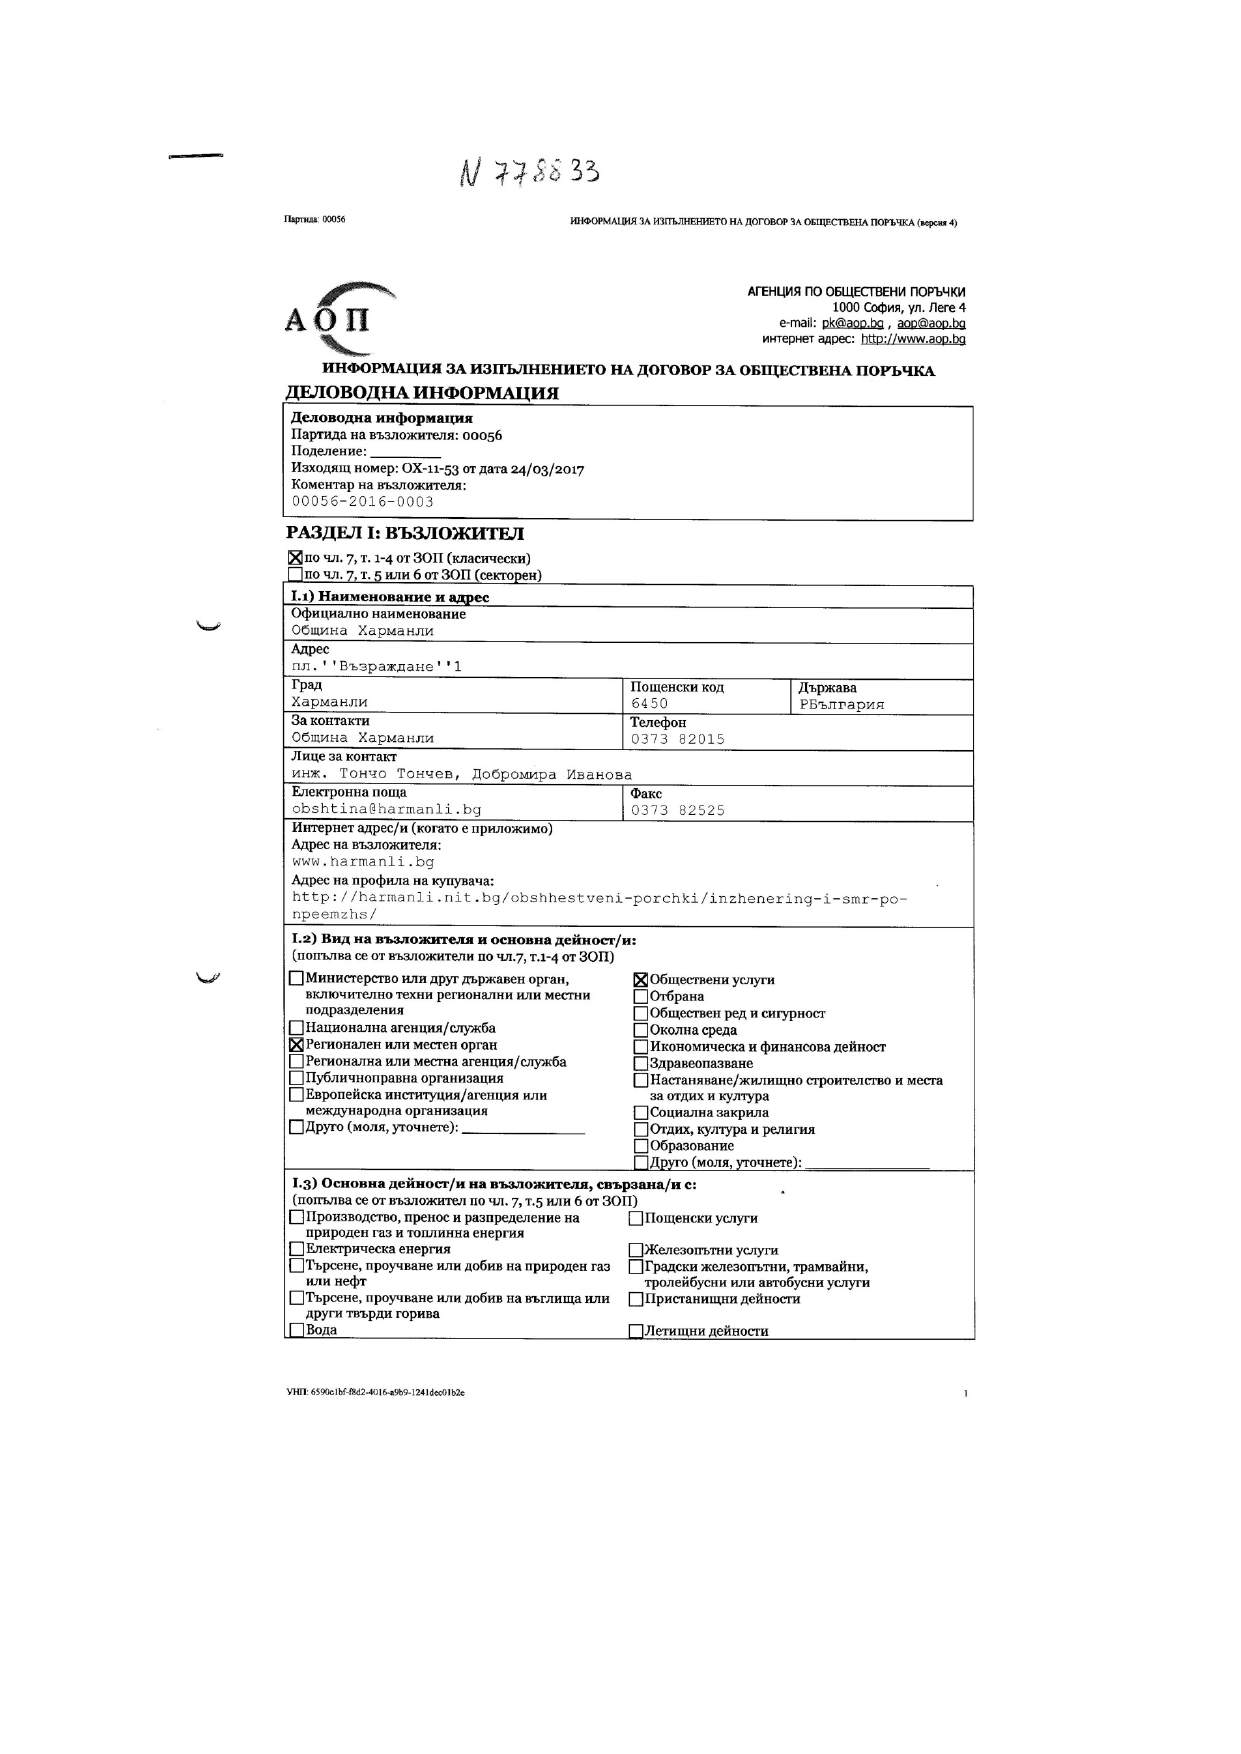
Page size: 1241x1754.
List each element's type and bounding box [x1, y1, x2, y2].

picture [147, 147, 1093, 1448]
